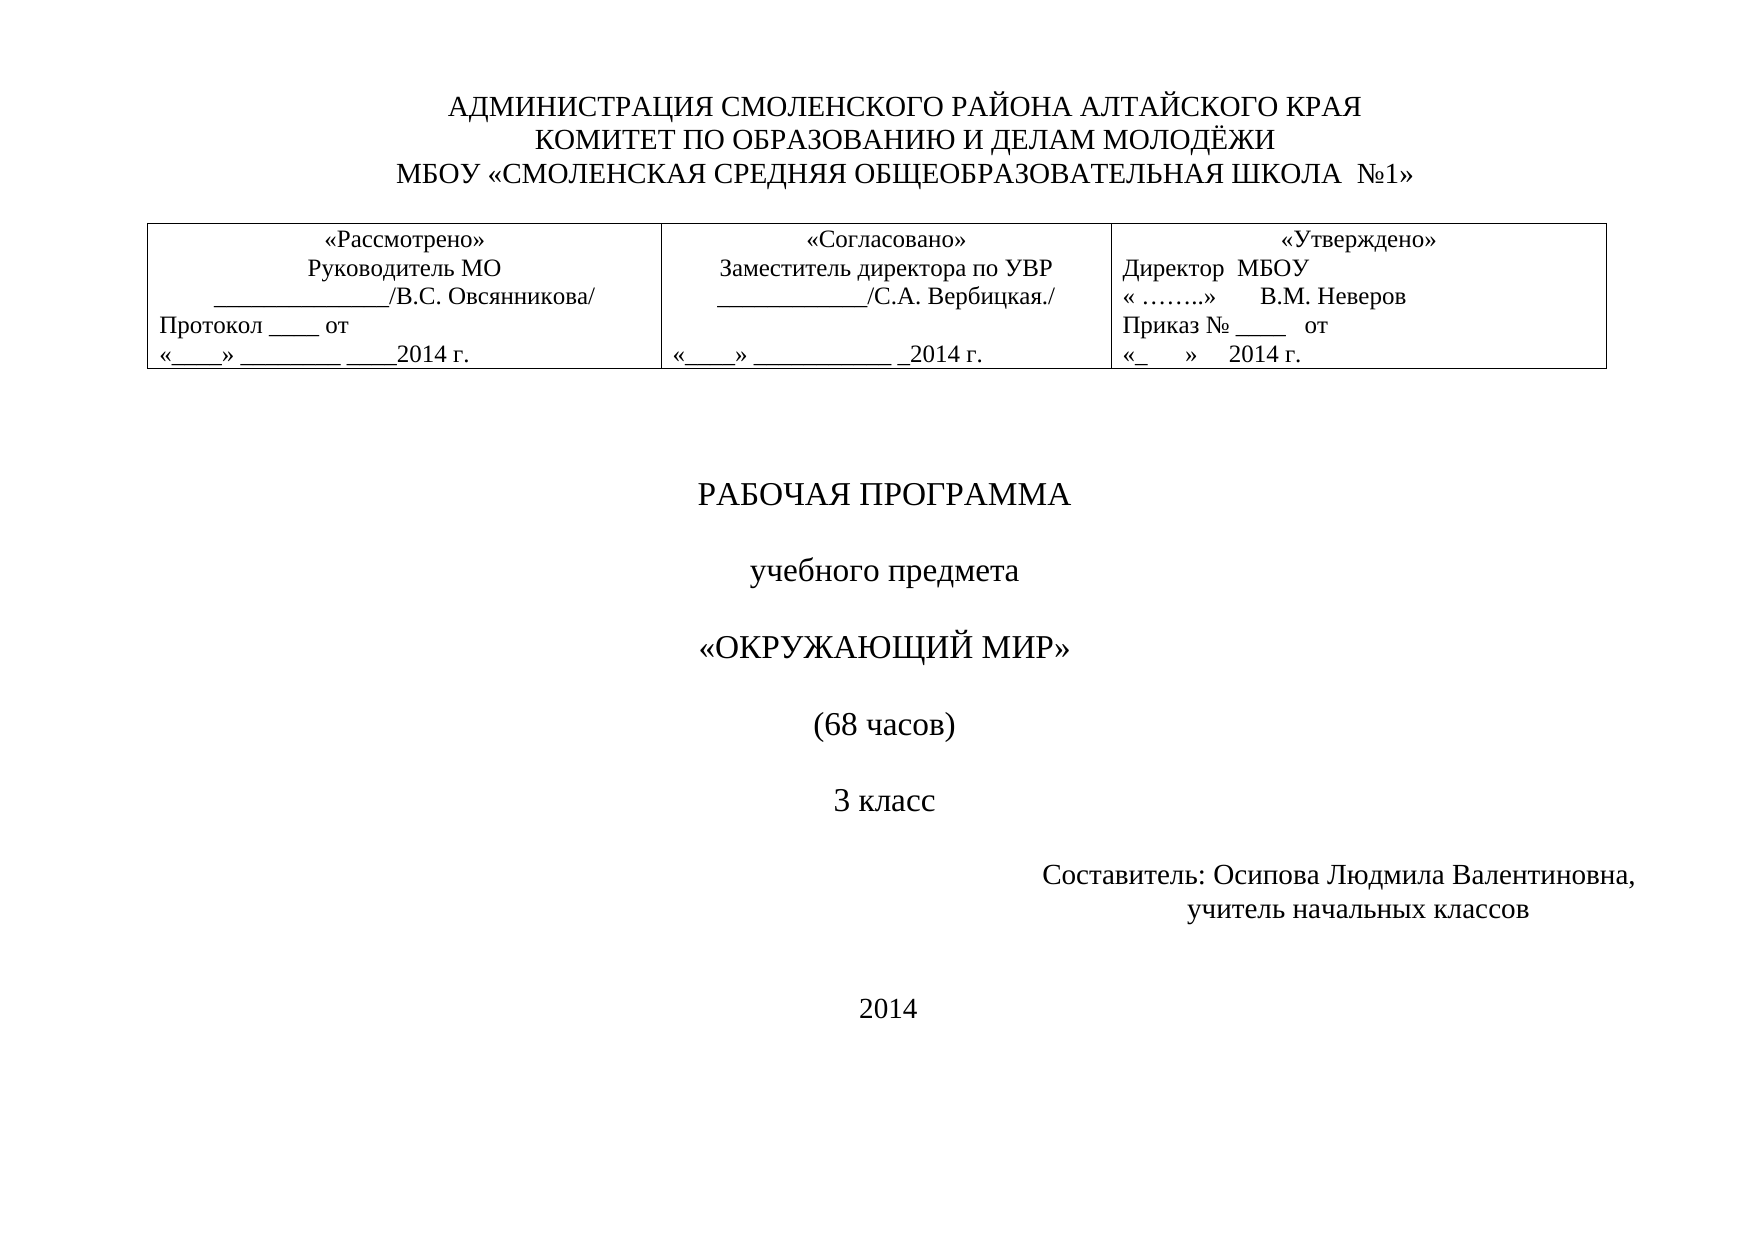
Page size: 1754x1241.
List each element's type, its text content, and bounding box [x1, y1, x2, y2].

text учебного предмета [118, 551, 1651, 589]
text АДМИНИСТРАЦИЯ СМОЛЕНСКОГО РАЙОНА АЛТАЙСКОГО КРАЯ [118, 89, 1636, 122]
text КОМИТЕТ ПО ОБРАЗОВАНИЮ И ДЕЛАМ МОЛОДЁЖИ [118, 122, 1636, 156]
text РАБОЧАЯ ПРОГРАММА [118, 474, 1651, 512]
text (68 часов) [118, 704, 1651, 742]
text МБОУ «СМОЛЕНСКАЯ СРЕДНЯЯ ОБЩЕОБРАЗОВАТЕЛЬНАЯ ШКОЛА №1» [118, 156, 1636, 189]
text Составитель: Осипова Людмила Валентиновна, [118, 857, 1636, 891]
text «ОКРУЖАЮЩИЙ МИР» [118, 627, 1651, 666]
text учитель начальных классов [118, 891, 1636, 924]
table_header «Утверждено» Директор МБОУ « ……..» В.М. Неверов Приказ № ____ от «_ » 2014 г. [1112, 224, 1606, 368]
table_header «Согласовано» Заместитель директора по УВР ____________/С.А. Вербицкая./ «____» ___________ _2014 г. [662, 224, 1111, 368]
text 3 класс [118, 781, 1651, 819]
table_header «Рассмотрено» Руководитель МО ______________/В.С. Овсянникова/ Протокол ____ от «____» ________ ____2014 г. [148, 224, 661, 368]
text 2014 [118, 992, 1651, 1025]
